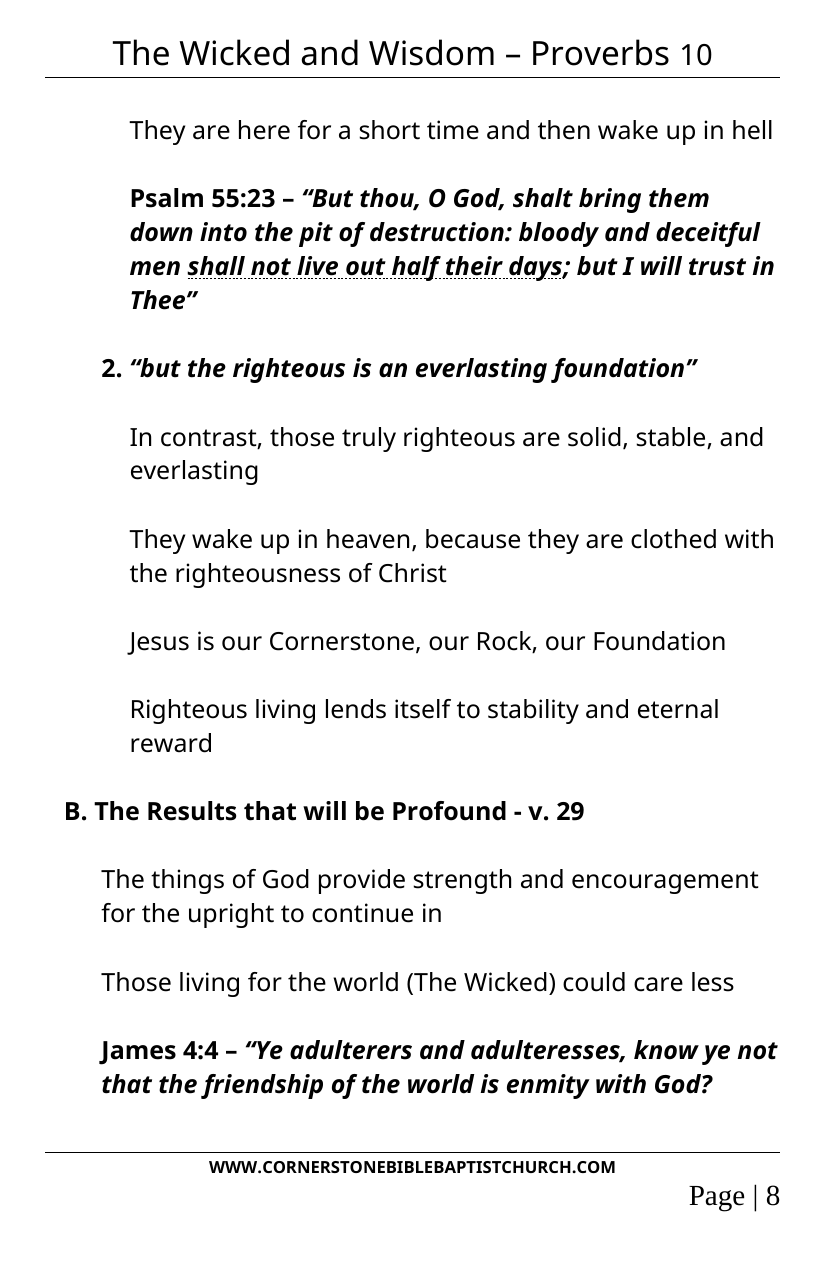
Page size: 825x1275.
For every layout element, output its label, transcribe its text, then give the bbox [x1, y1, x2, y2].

text Those living for the world (The Wicked) could care less [101, 964, 780, 998]
text Jesus is our Cornerstone, our Rock, our Foundation [129, 623, 780, 658]
text They wake up in heaven, because they are clothed with the righteousness of Christ [129, 521, 780, 589]
text Psalm 55:23 – “But thou, O God, shalt bring them down into the pit of destruction: bloody and deceitful men shall not live out half their days; but I will trust in Thee” [129, 181, 780, 317]
text They are here for a short time and then wake up in hell [129, 113, 780, 147]
text The things of God provide strength and encouragement for the upright to continue in [101, 862, 780, 930]
text B. The Results that will be Profound - v. 29 [64, 794, 780, 828]
text Righteous living lends itself to stability and eternal reward [129, 692, 780, 760]
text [101, 1032, 780, 1100]
text 2. “but the righteous is an everlasting foundation” [101, 351, 780, 385]
text In contrast, those truly righteous are solid, stable, and everlasting [129, 419, 780, 487]
